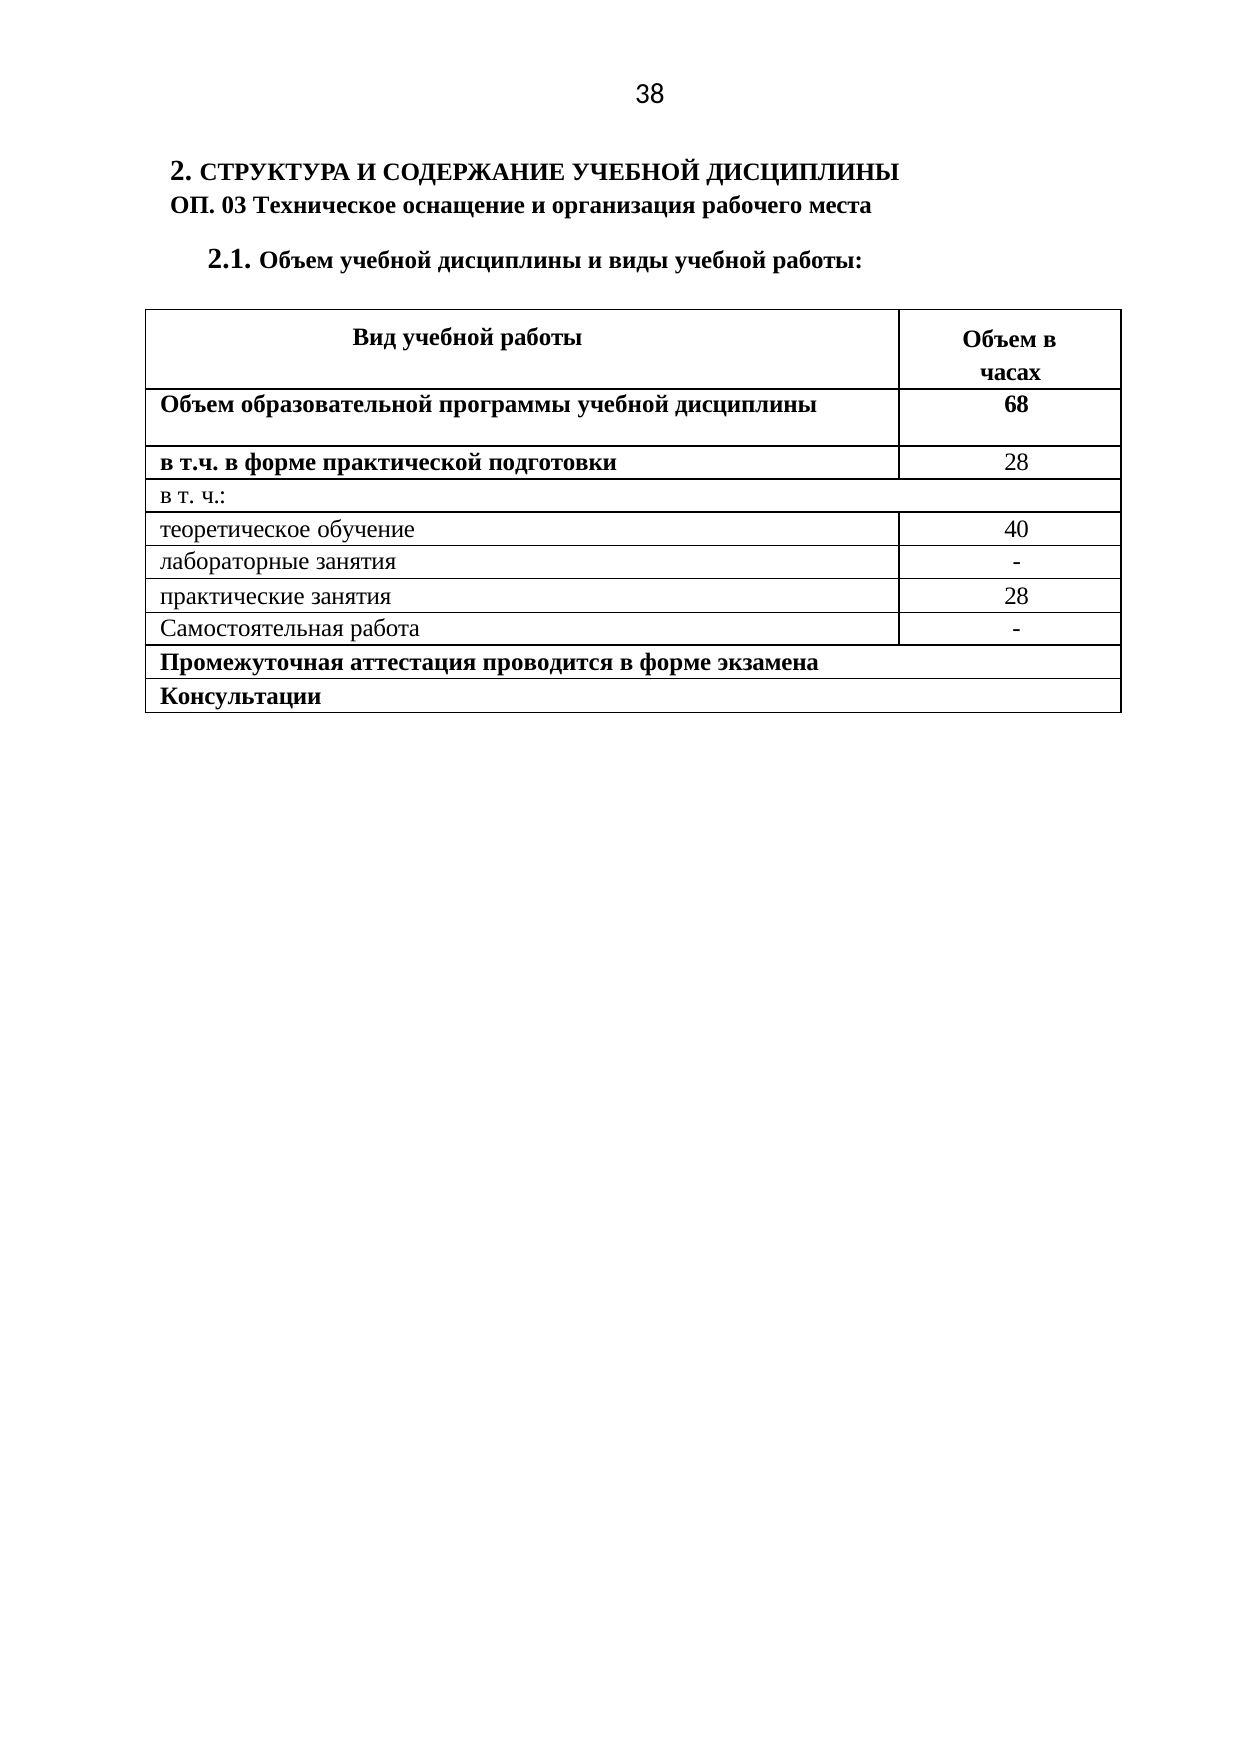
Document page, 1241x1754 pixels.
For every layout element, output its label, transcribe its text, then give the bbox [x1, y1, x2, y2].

table_cell лабораторные занятия [146, 546, 898, 577]
text ОП. 03 Техническое оснащение и организация рабочего места [170, 187, 1166, 221]
table_cell 28 [900, 447, 1120, 478]
table_cell теоретическое обучение [146, 513, 898, 544]
list Объем учебной дисциплины и виды учебной работы: [207, 242, 1166, 275]
table_cell в т. ч.: [146, 480, 1120, 511]
table_cell - [900, 613, 1120, 644]
table_cell практические занятия [146, 579, 898, 611]
table_header Объем в часах [900, 310, 1120, 388]
table_cell Промежуточная аттестация проводится в форме экзамена [146, 646, 1120, 678]
table_cell Самостоятельная работа [146, 613, 898, 644]
table_cell Консультации [146, 679, 1120, 712]
subtitle СТРУКТУРА И СОДЕРЖАНИЕ УЧЕБНОЙ ДИСЦИПЛИНЫ [170, 154, 1166, 187]
table_cell в т.ч. в форме практической подготовки [146, 447, 898, 478]
table_cell Объем образовательной программы учебной дисциплины [146, 390, 898, 445]
table_cell 40 [900, 513, 1120, 544]
table_header Вид учебной работы [146, 310, 898, 388]
table_cell 28 [900, 579, 1120, 611]
table_cell - [900, 546, 1120, 577]
table_cell 68 [900, 390, 1120, 445]
